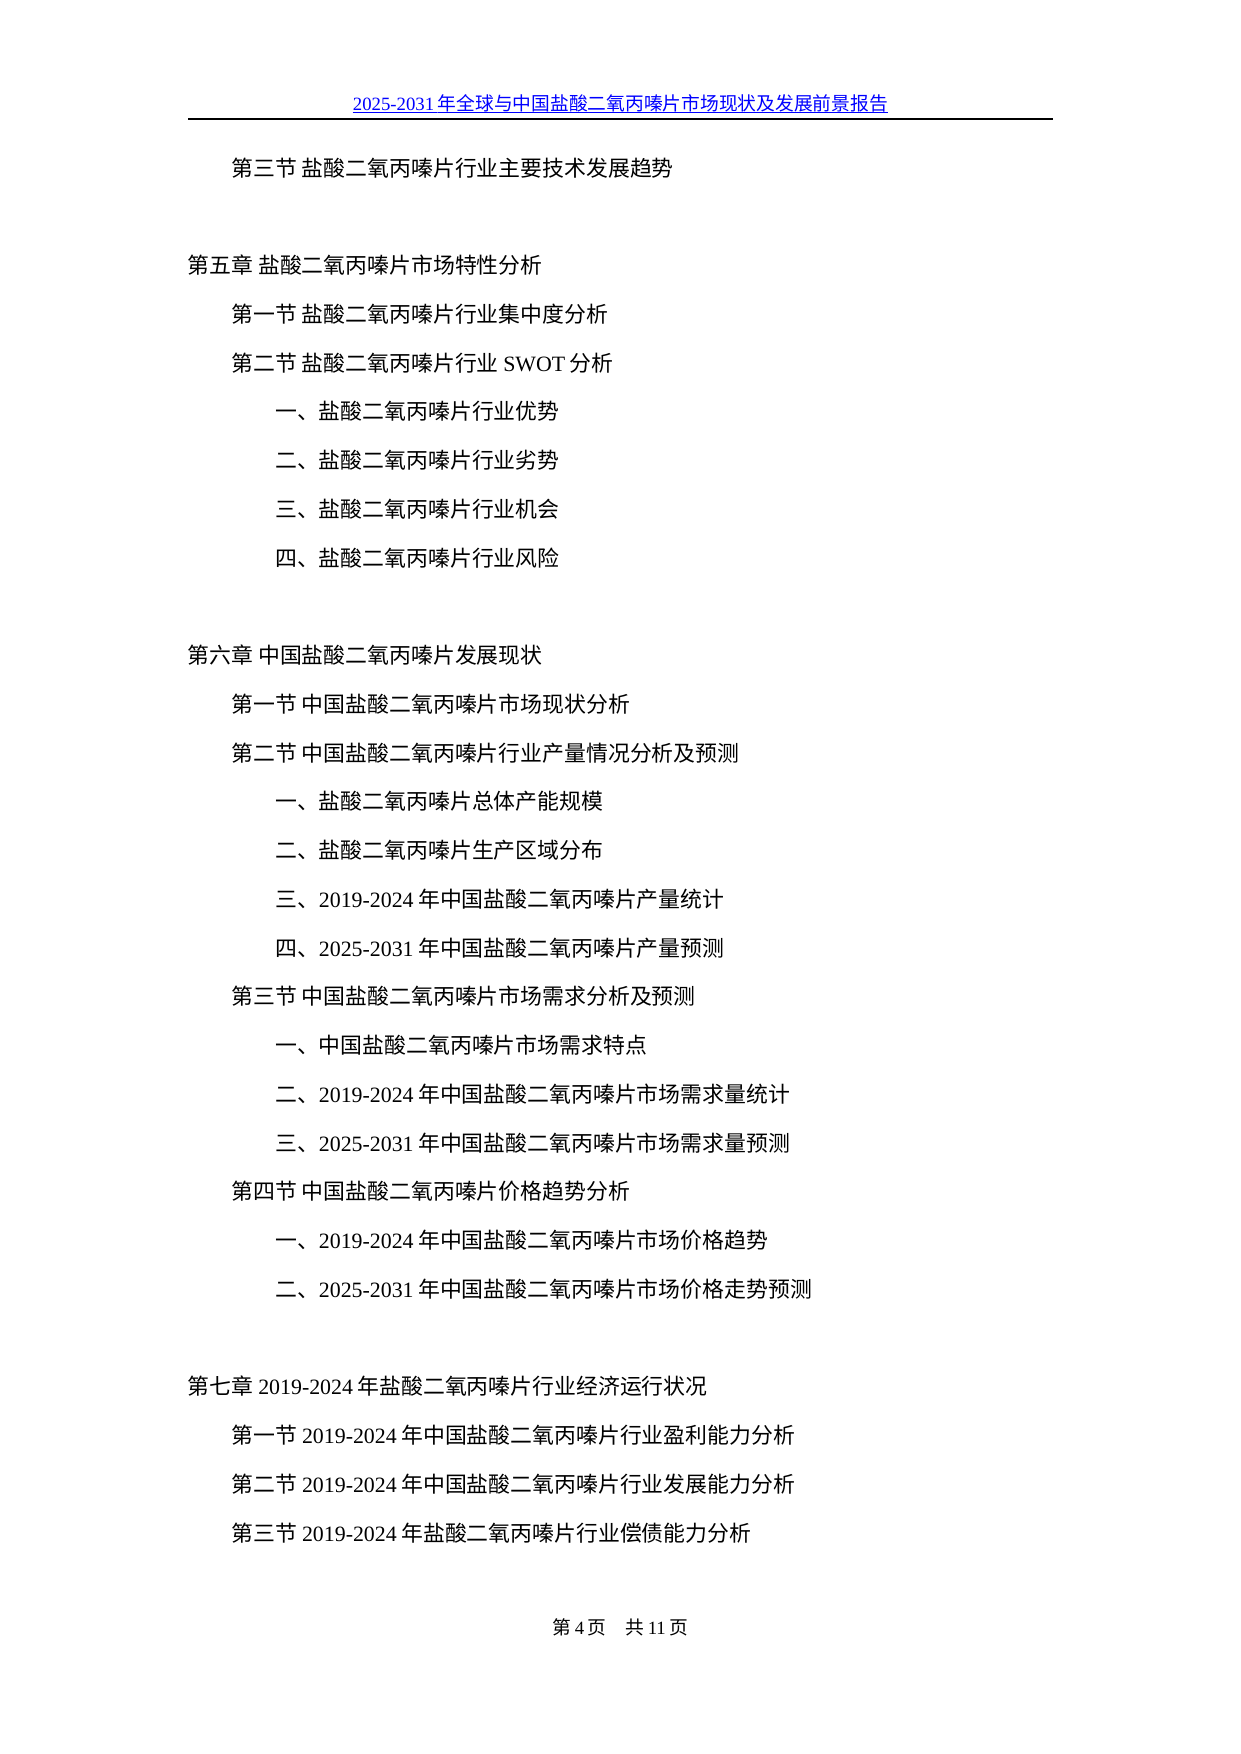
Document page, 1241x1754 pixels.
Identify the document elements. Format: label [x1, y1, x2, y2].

text [187, 150, 1053, 1548]
